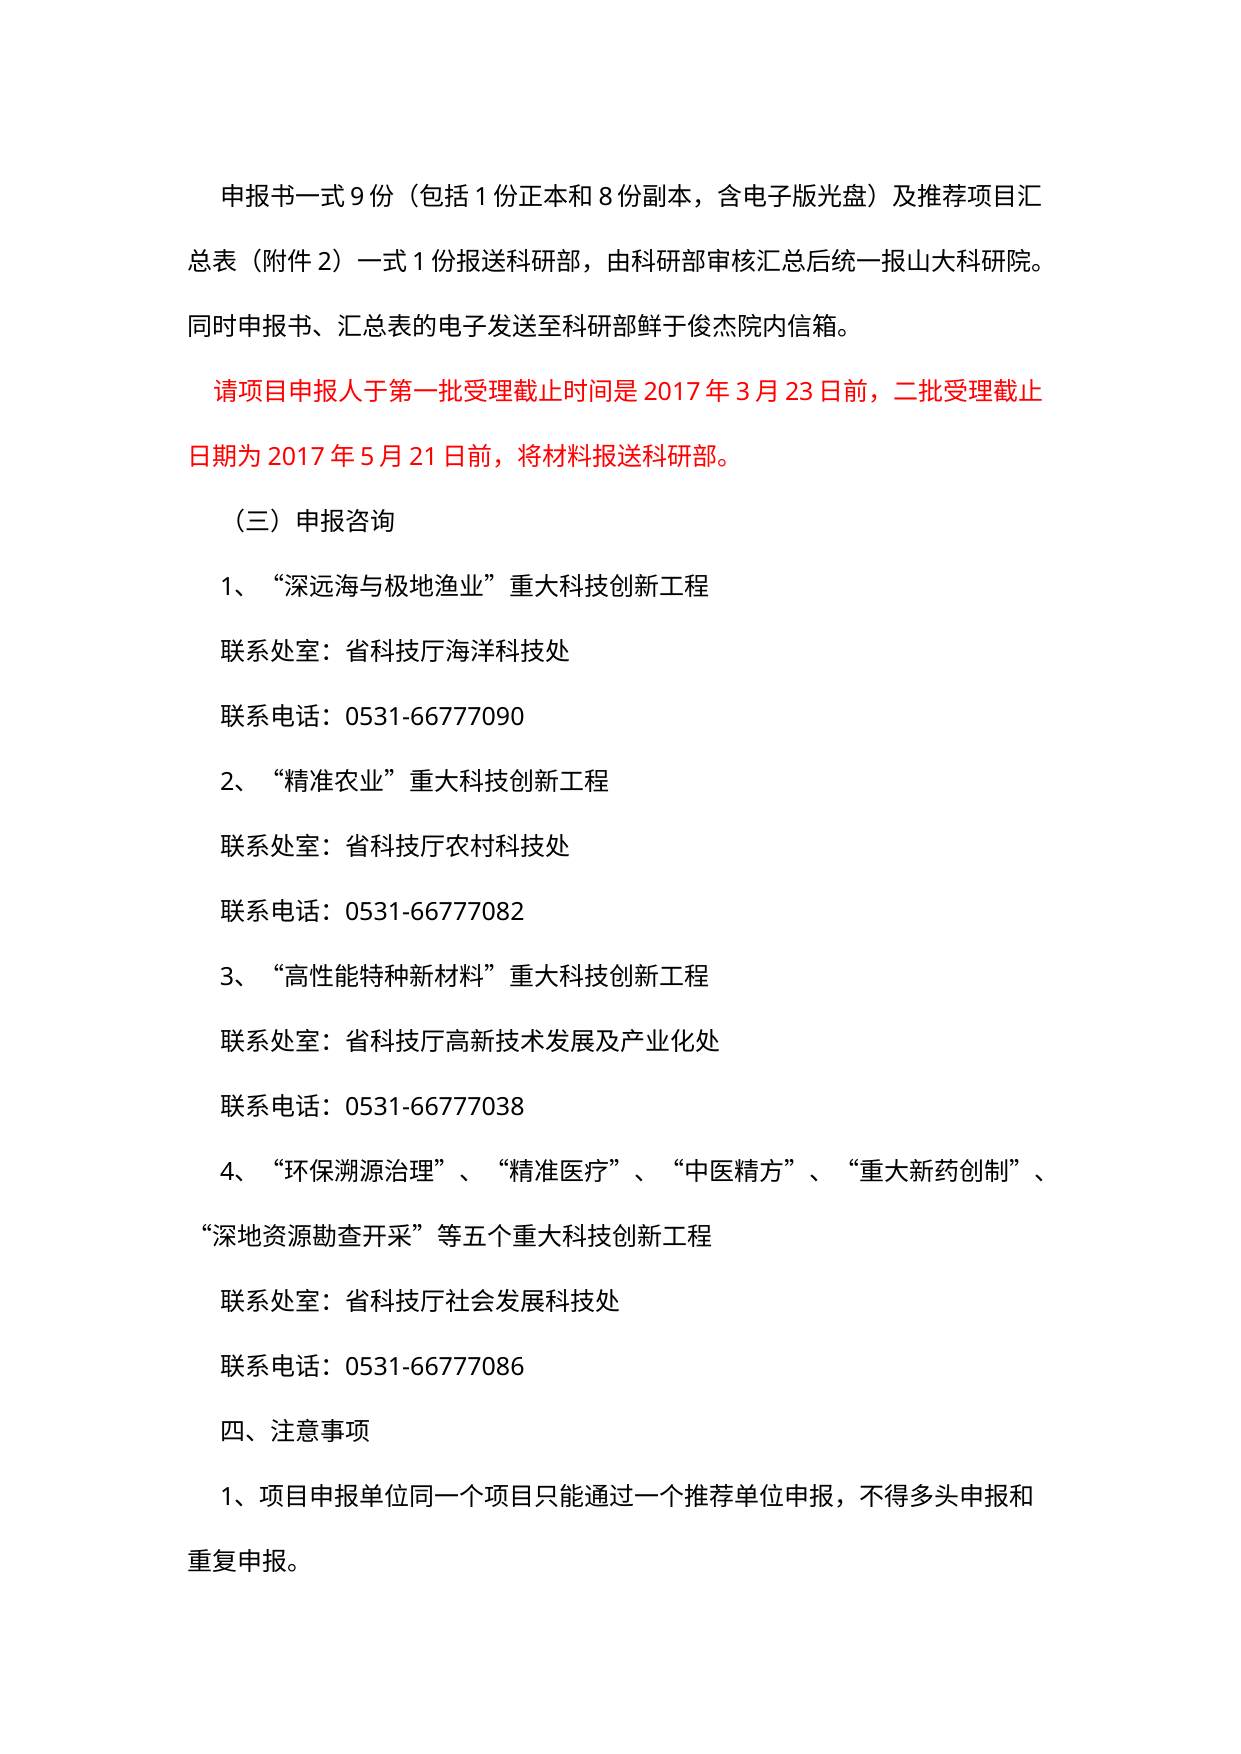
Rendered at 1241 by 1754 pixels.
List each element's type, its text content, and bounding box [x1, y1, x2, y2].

text 联系处室：省科技厅农村科技处 [187, 812, 1053, 877]
text 联系电话：0531-66777086 [187, 1332, 1053, 1397]
text 1、“深远海与极地渔业”重大科技创新工程 [187, 552, 1053, 617]
text 请项目申报人于第一批受理截止时间是2017年3月23日前，二批受理截止日期为2017年5月21日前，将材料报送科研部。 [187, 357, 1053, 487]
text （三）申报咨询 [187, 487, 1053, 552]
text 四、注意事项 [187, 1397, 1053, 1462]
text 联系电话：0531-66777082 [187, 877, 1053, 942]
text 联系处室：省科技厅海洋科技处 [187, 617, 1053, 682]
text 申报书一式9份（包括1份正本和8份副本，含电子版光盘）及推荐项目汇总表（附件2）一式1份报送科研部，由科研部审核汇总后统一报山大科研院。同时申报书、汇总表的电子发送至科研部鲜于俊杰院内信箱。 [187, 162, 1053, 357]
text 联系处室：省科技厅社会发展科技处 [187, 1267, 1053, 1332]
text 联系电话：0531-66777090 [187, 682, 1053, 747]
text 联系处室：省科技厅高新技术发展及产业化处 [187, 1007, 1053, 1072]
text 3、“高性能特种新材料”重大科技创新工程 [187, 942, 1053, 1007]
text 2、“精准农业”重大科技创新工程 [187, 747, 1053, 812]
text 1、项目申报单位同一个项目只能通过一个推荐单位申报，不得多头申报和重复申报。 [187, 1462, 1053, 1592]
text 联系电话：0531-66777038 [187, 1072, 1053, 1137]
text 4、“环保溯源治理”、“精准医疗”、“中医精方”、“重大新药创制”、“深地资源勘查开采”等五个重大科技创新工程 [187, 1137, 1053, 1267]
